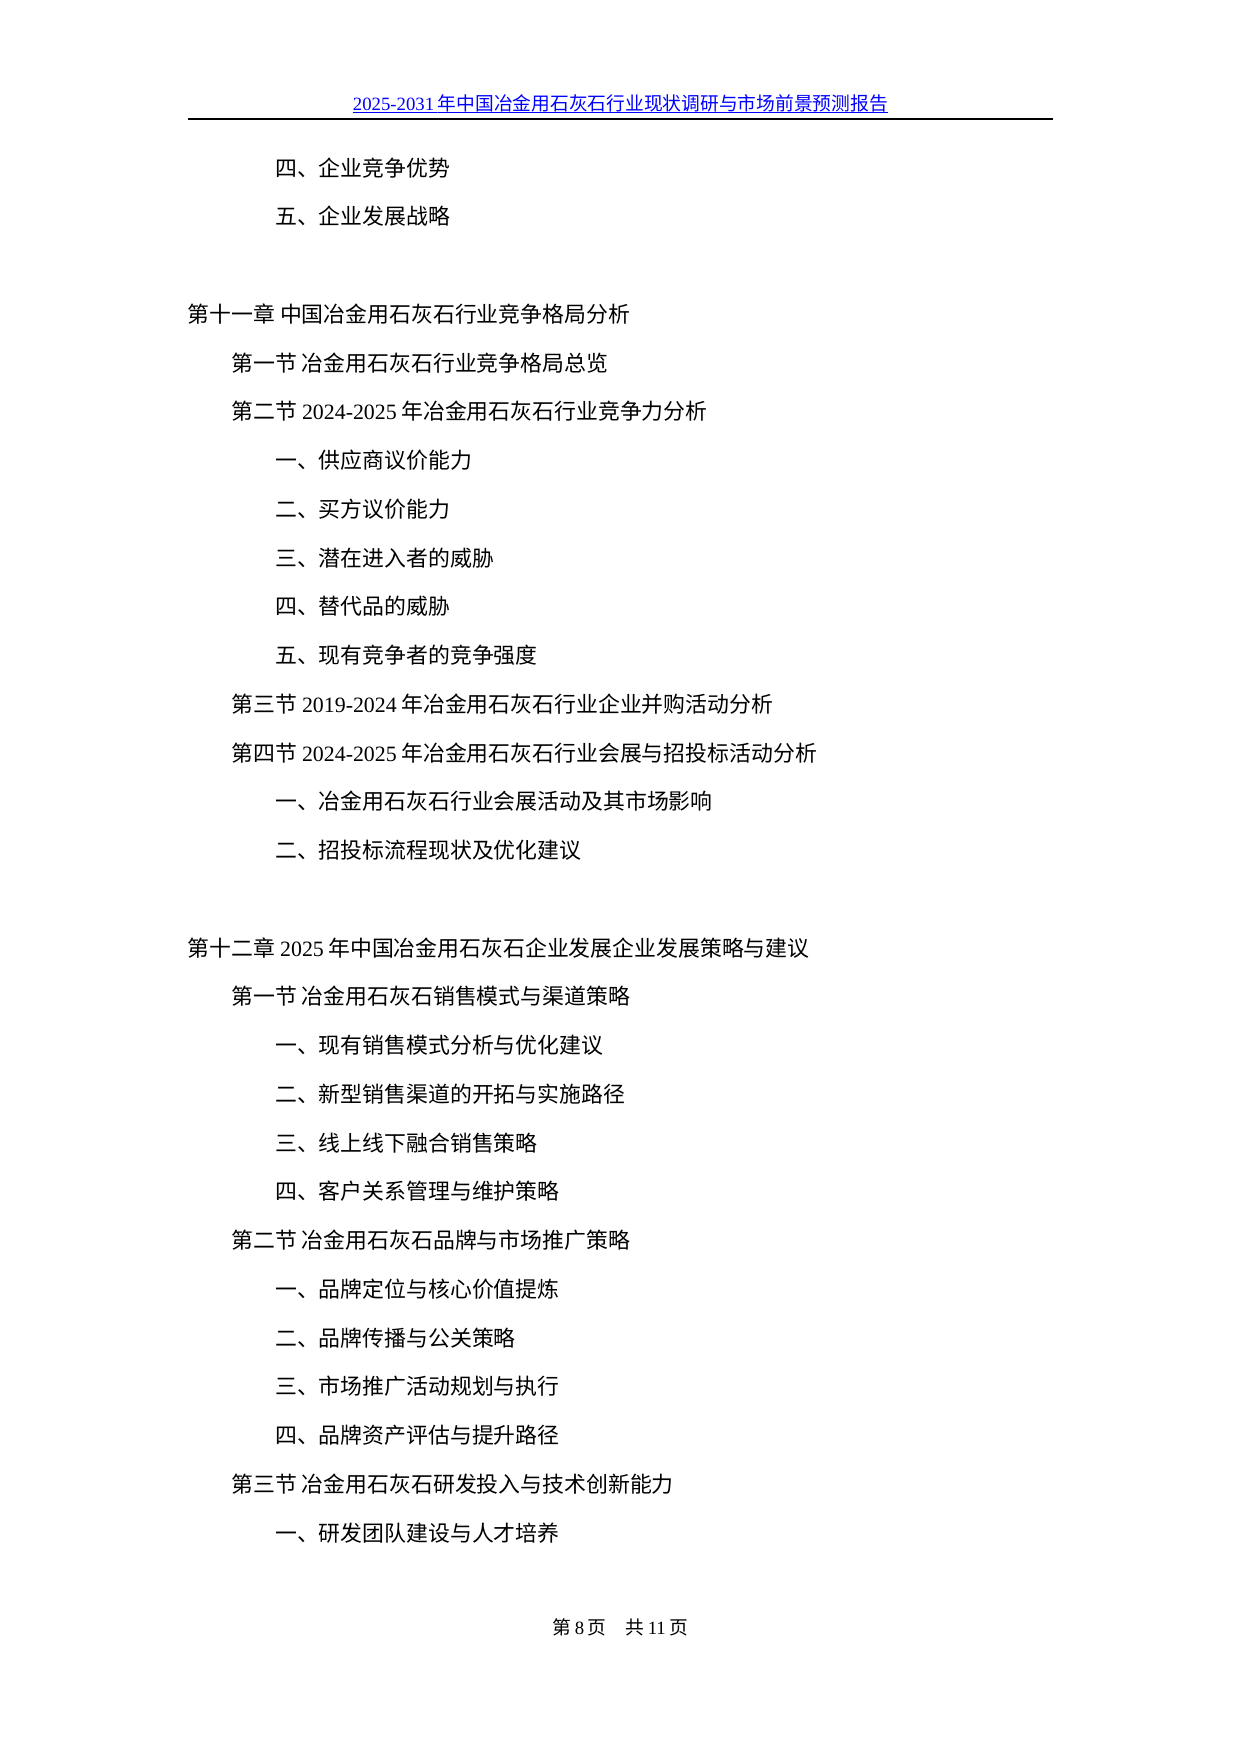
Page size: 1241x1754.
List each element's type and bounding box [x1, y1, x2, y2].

text [187, 150, 1053, 1548]
